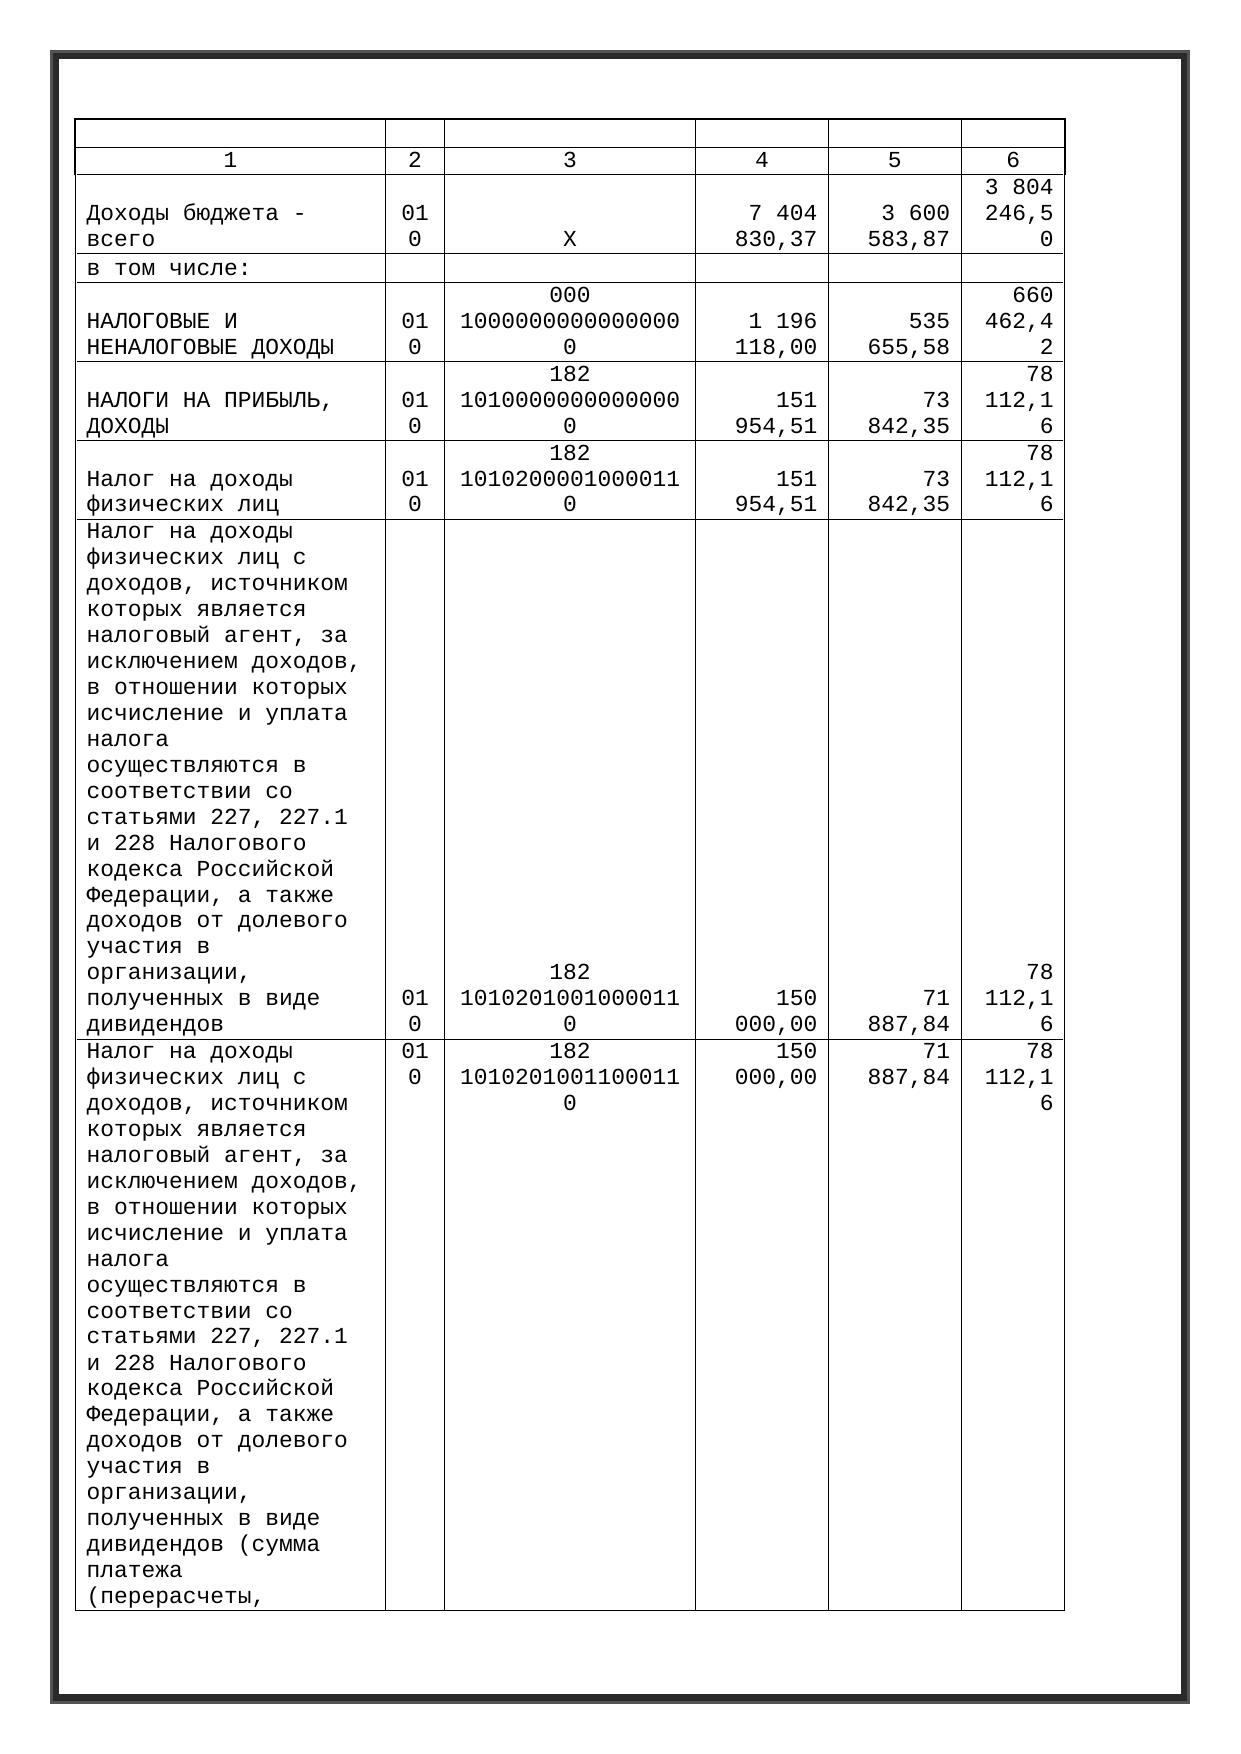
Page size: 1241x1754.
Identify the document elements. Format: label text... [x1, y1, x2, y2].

table_cell 010 [386, 362, 444, 440]
table_cell 78 112,16 [962, 440, 1064, 519]
table_cell 010 [386, 175, 444, 253]
table_cell 1 [76, 148, 385, 174]
table_cell 660 462,42 [962, 282, 1064, 361]
table_cell 71 887,84 [829, 1040, 961, 1610]
table_cell 73 842,35 [829, 441, 961, 519]
table_cell 000 10000000000000000 [445, 283, 695, 361]
table_cell 010 [386, 441, 444, 519]
table_cell 182 10102010010000110 [445, 520, 695, 1038]
table_cell 4 [696, 148, 828, 174]
table_cell Налог на доходы физических лиц [76, 441, 385, 519]
table_cell 78 112,16 [962, 361, 1064, 440]
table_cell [445, 1040, 695, 1610]
table_cell 182 10100000000000000 [445, 362, 695, 440]
table_cell 78 112,16 [962, 519, 1064, 1038]
table_cell [696, 254, 828, 282]
table_cell 151 954,51 [696, 362, 828, 440]
table_cell [962, 253, 1064, 282]
table_cell [829, 254, 961, 282]
table_cell 78 112,16 [962, 1039, 1064, 1610]
table_cell 010 [386, 520, 444, 1038]
table_cell 150 000,00 [696, 1040, 828, 1610]
table_cell НАЛОГОВЫЕ И НЕНАЛОГОВЫЕ ДОХОДЫ [76, 283, 385, 361]
table_cell 535 655,58 [829, 283, 961, 361]
table_cell 5 [829, 148, 961, 174]
table_cell 3 [445, 148, 695, 174]
table_cell 010 [386, 1040, 444, 1610]
table_cell 71 887,84 [829, 520, 961, 1038]
table_cell X [445, 175, 695, 253]
table_cell Налог на доходы физических лиц с доходов, источником которых является налоговый агент, за исключением доходов, в отношении которых исчисление и уплата налога осуществляются в соответствии со статьями 227, 227.1 и 228 Налогового кодекса Российской Федерации, а также доходов от долевого участия в организации, полученных в виде дивидендов [76, 520, 385, 1038]
table_cell 3 600 583,87 [829, 175, 961, 253]
table_cell 73 842,35 [829, 362, 961, 440]
table_cell 182 10102000010000110 [445, 441, 695, 519]
table_cell 151 954,51 [696, 441, 828, 519]
table_cell Доходы бюджета - всего [76, 175, 385, 253]
table_cell [386, 254, 444, 282]
table_cell [445, 254, 695, 282]
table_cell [76, 1040, 385, 1610]
table_cell 2 [386, 148, 444, 174]
table_cell в том числе: [76, 254, 385, 282]
table_cell 1 196 118,00 [696, 283, 828, 361]
table_cell НАЛОГИ НА ПРИБЫЛЬ, ДОХОДЫ [76, 362, 385, 440]
table_cell 6 [962, 148, 1064, 174]
table_cell 3 804 246,50 [962, 174, 1064, 253]
table_cell 150 000,00 [696, 520, 828, 1038]
table_cell 7 404 830,37 [696, 175, 828, 253]
table_cell 010 [386, 283, 444, 361]
